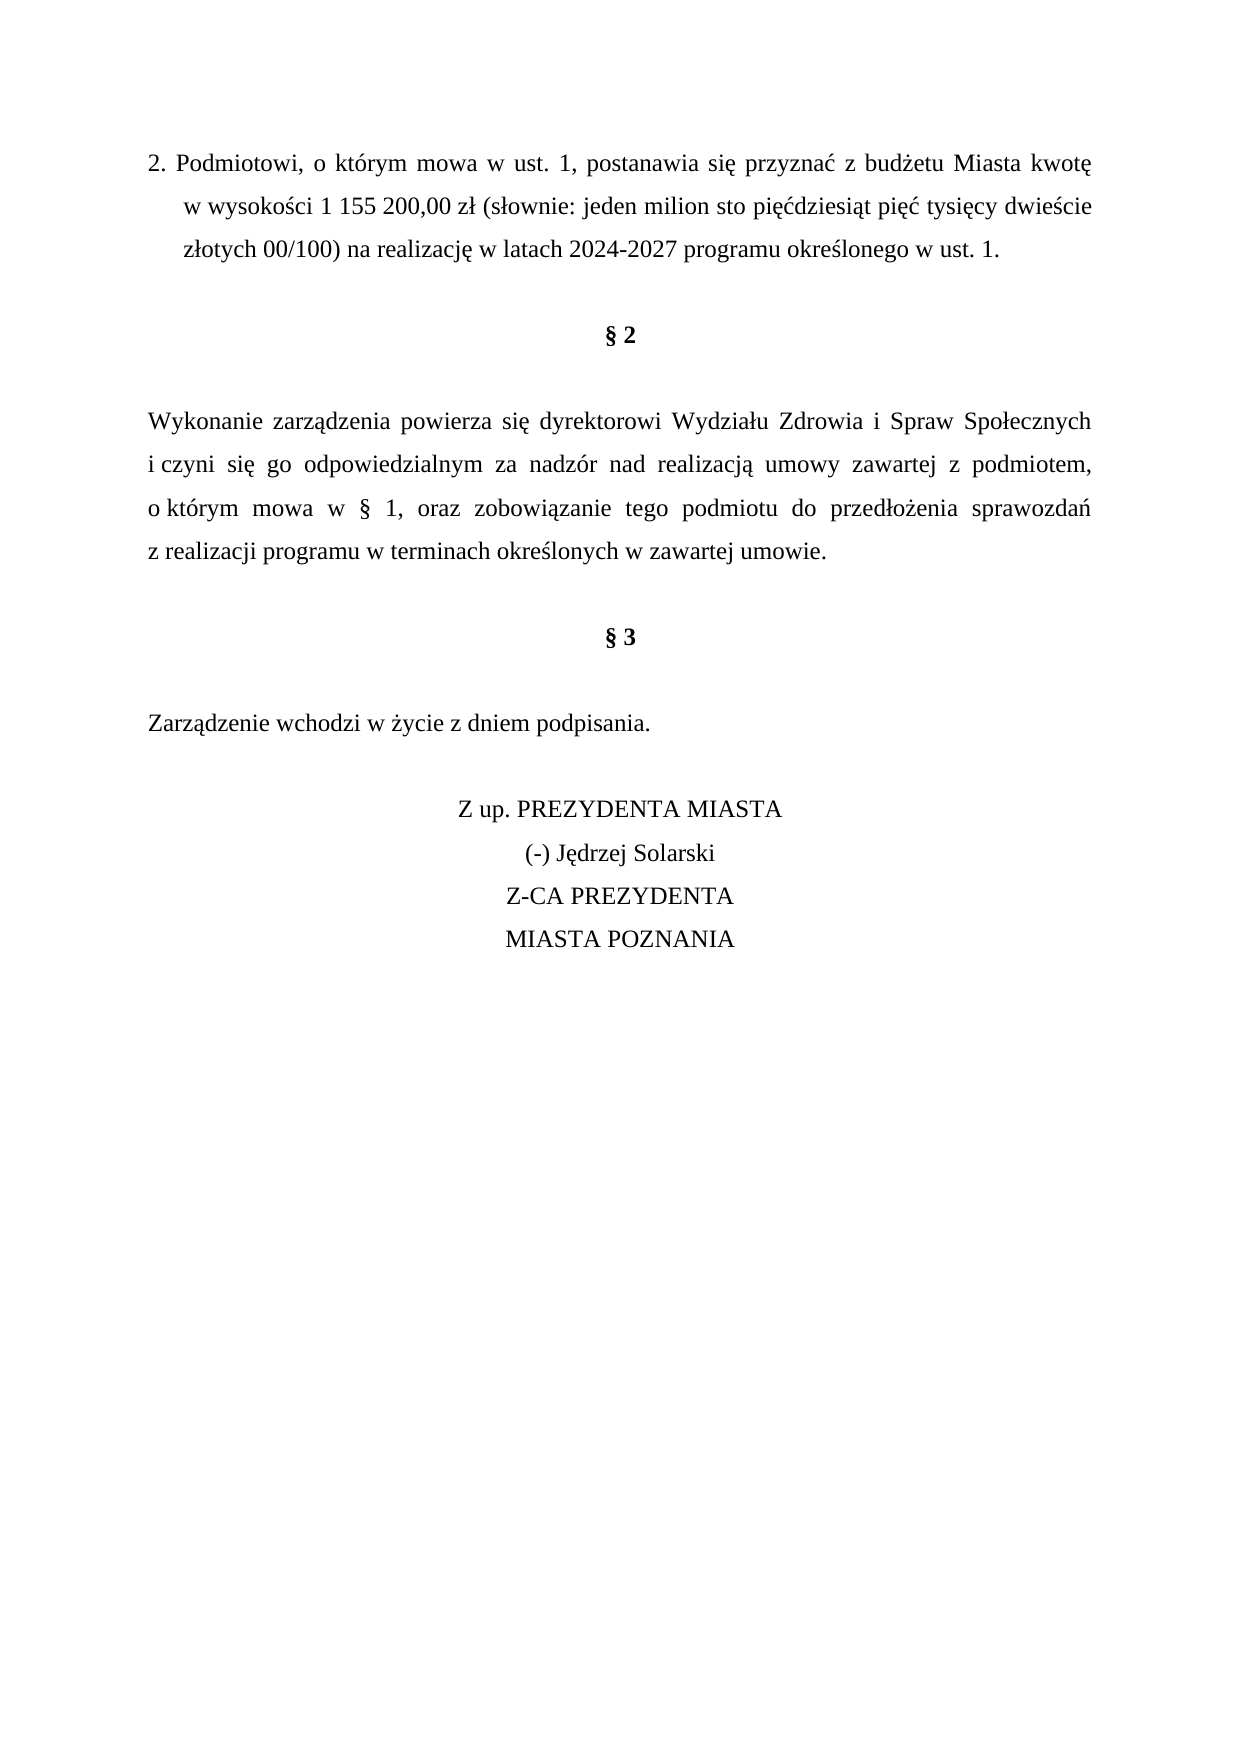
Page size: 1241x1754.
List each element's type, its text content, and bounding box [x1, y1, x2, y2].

text § 3 [148, 622, 1093, 651]
text MIASTA POZNANIA [148, 924, 1093, 953]
text Wykonanie zarządzenia powierza się dyrektorowi Wydziału Zdrowia i Spraw Społecznych i czyni się go odpowiedzialnym za nadzór nad realizacją umowy zawartej z podmiotem, o którym mowa w § 1, oraz zobowiązanie tego podmiotu do przedłożenia sprawozdań z realizacji programu w terminach określonych w zawartej umowie. [148, 406, 1093, 564]
text Z-CA PREZYDENTA [148, 881, 1093, 909]
text 2. Podmiotowi, o którym mowa w ust. 1, postanawia się przyznać z budżetu Miasta kwotę w wysokości 1 155 200,00 zł (słownie: jeden milion sto pięćdziesiąt pięć tysięcy dwieście złotych 00/100) na realizację w latach 2024-2027 programu określonego w ust. 1. [148, 148, 1093, 263]
text Zarządzenie wchodzi w życie z dniem podpisania. [148, 708, 1093, 737]
text Z up. PREZYDENTA MIASTA [148, 794, 1093, 823]
text § 2 [148, 320, 1093, 349]
text (-) Jędrzej Solarski [148, 838, 1093, 866]
